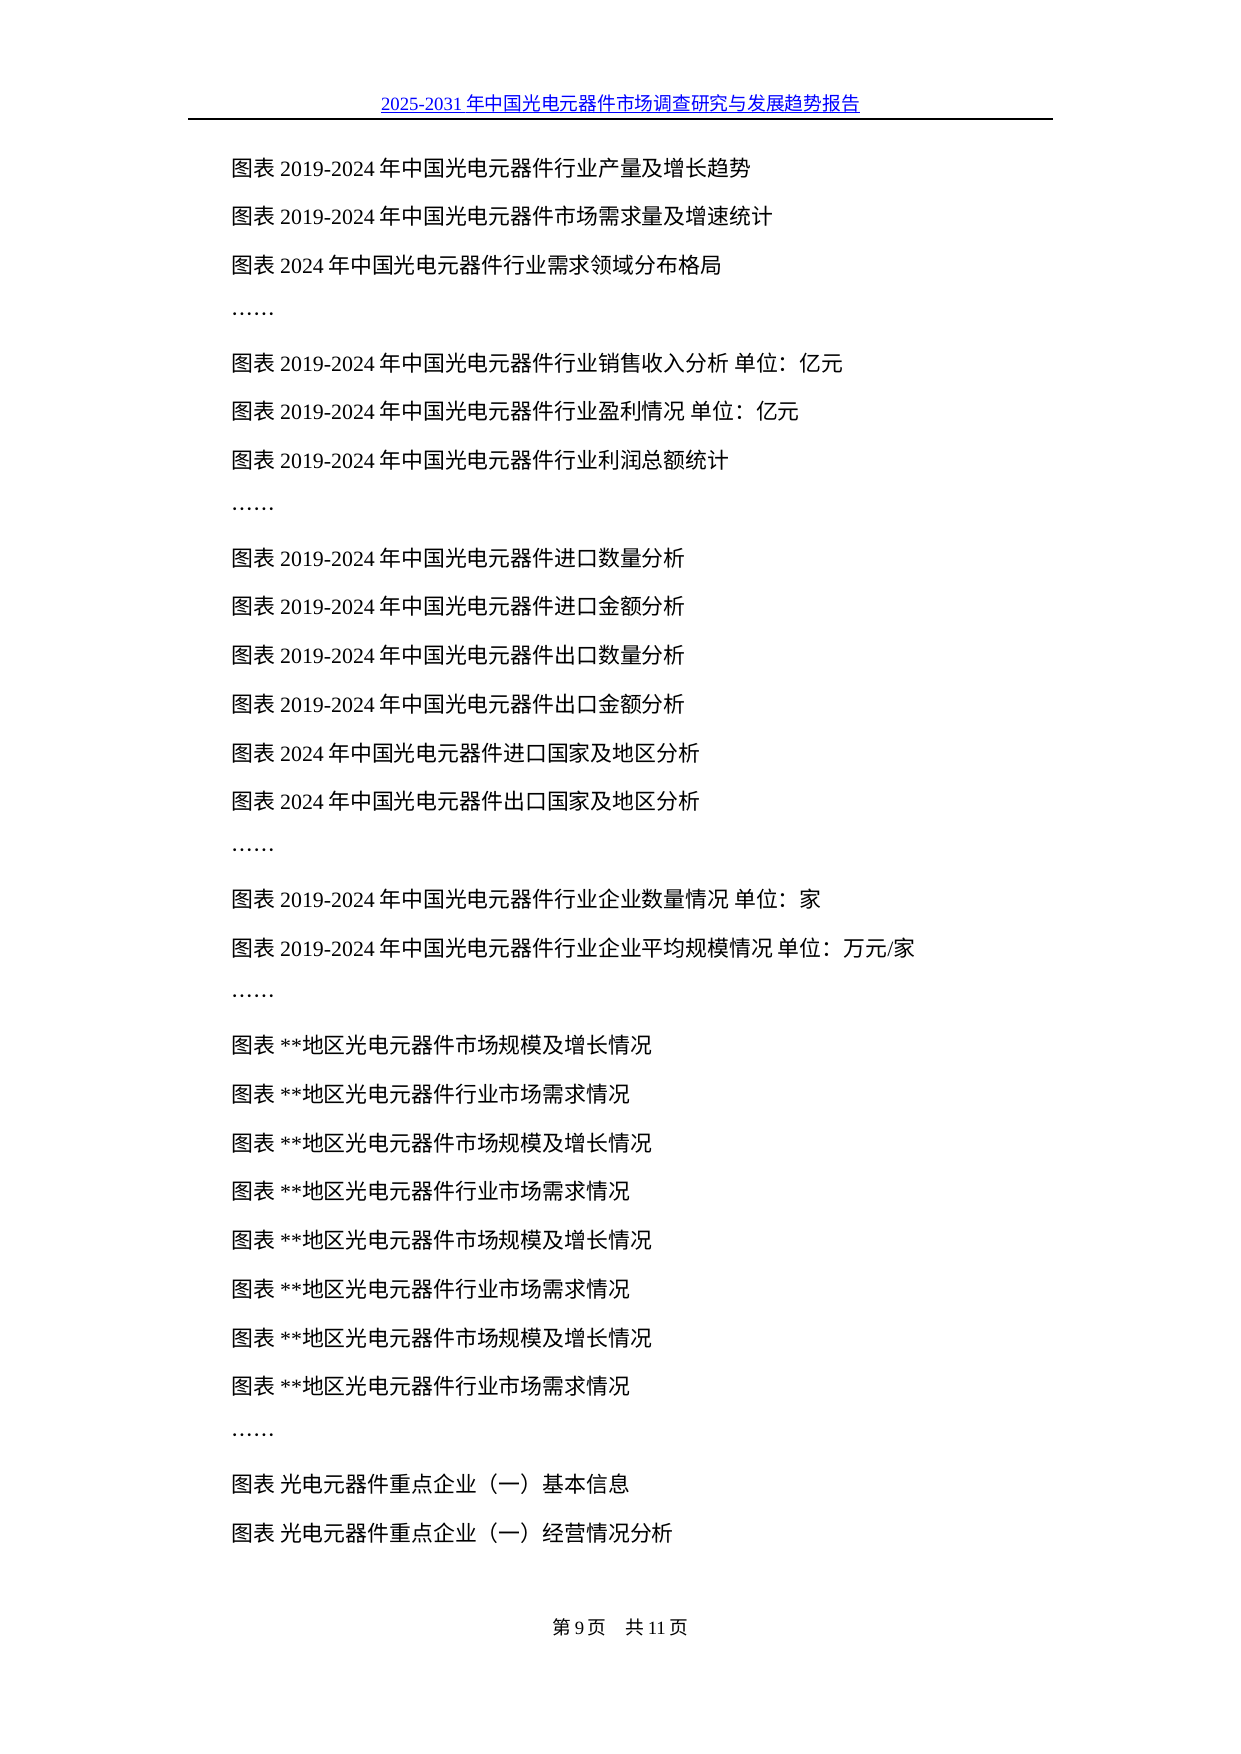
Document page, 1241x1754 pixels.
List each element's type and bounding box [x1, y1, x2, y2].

text [187, 150, 1053, 1548]
